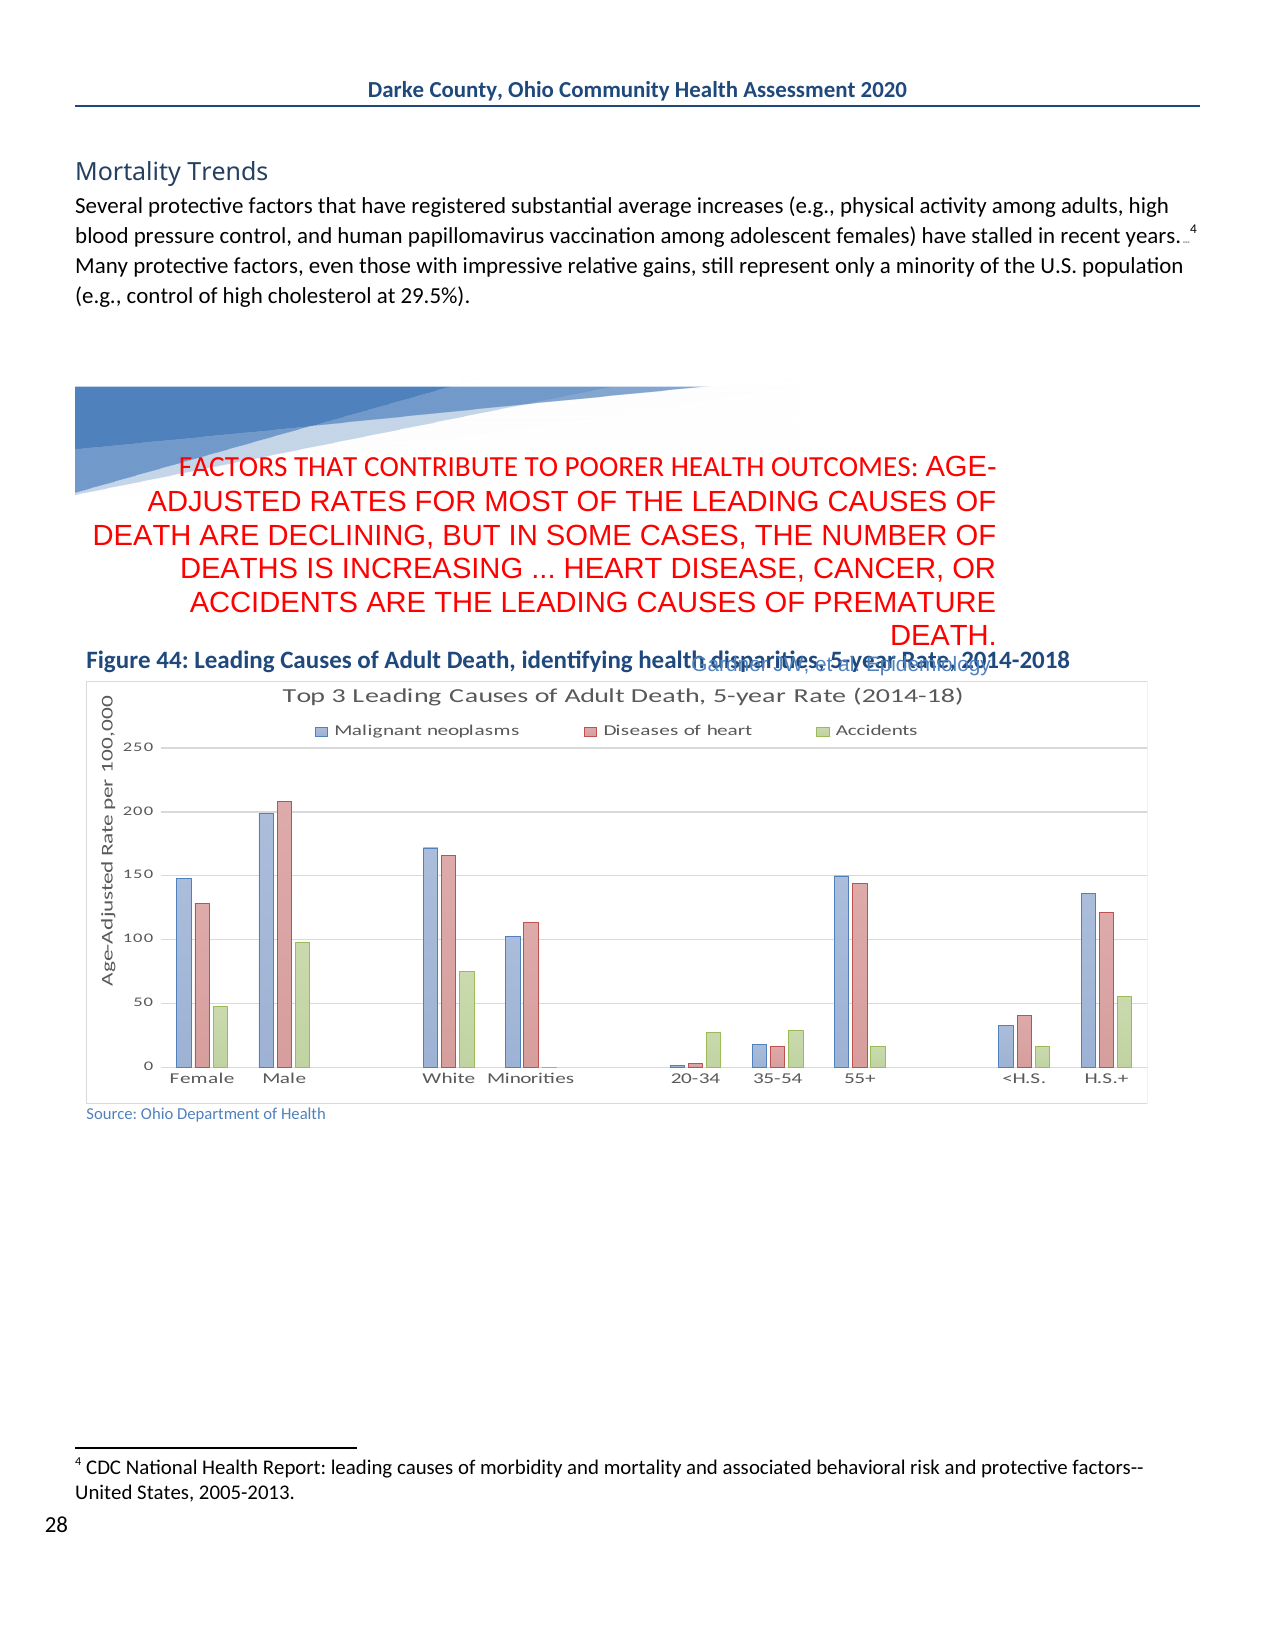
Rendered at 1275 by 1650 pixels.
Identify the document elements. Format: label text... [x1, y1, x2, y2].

picture [75, 377, 800, 495]
table_header [75, 375, 1200, 644]
subtitle Mortality Trends [75, 154, 1200, 188]
text Several protective factors that have registered substantial average increases (e.g., physical activity among adults, high blood pressure control, and human papillomavirus vaccination among adolescent females) have stalled in recent years.3F3F3F Many protective factors, even those with impressive relative gains, still represent only a minority of the U.S. population (e.g., control of high cholesterol at 29.5%). [75, 191, 1200, 309]
table_cell Figure 44: Leading Causes of Adult Death, identifying health disparities, 5-year Rate, 2014-2018 Source: Ohio Department of Health [75, 645, 1200, 1123]
